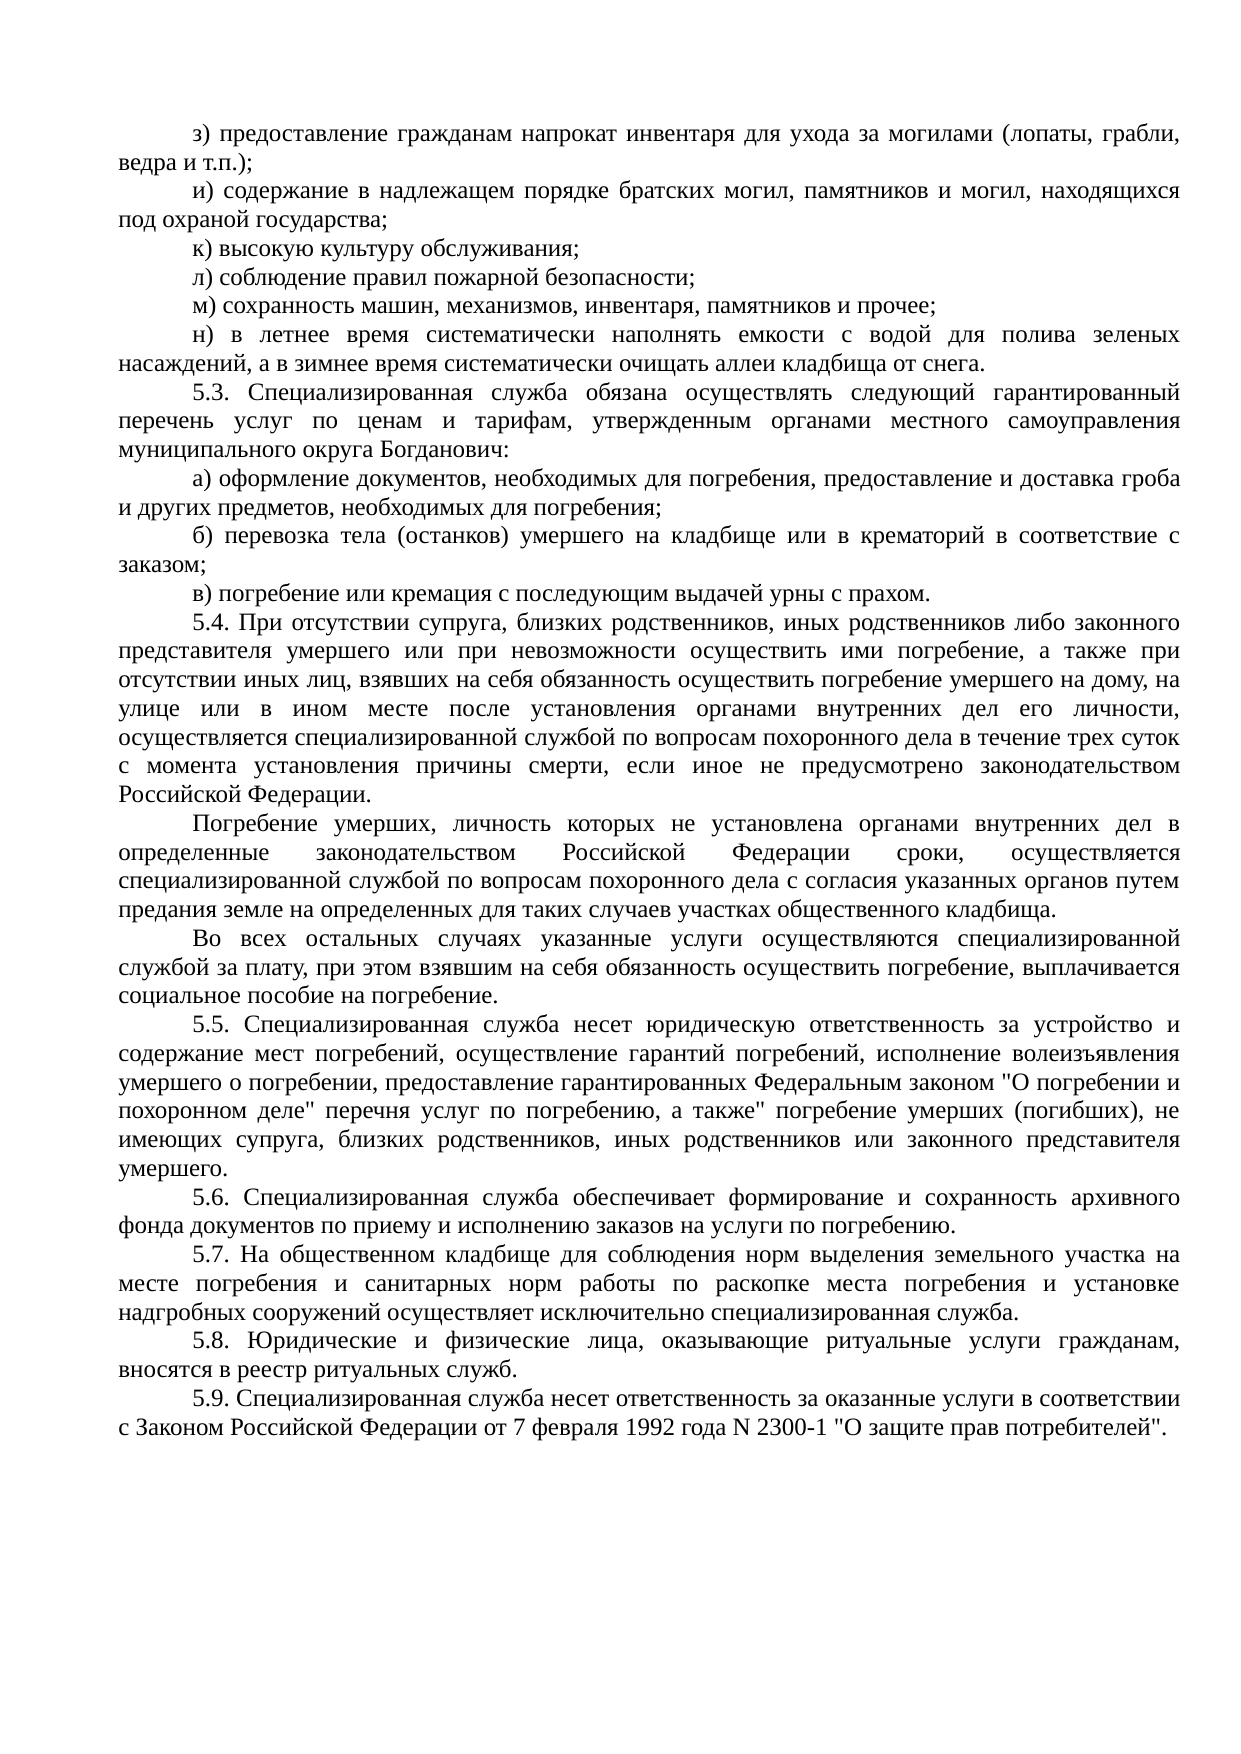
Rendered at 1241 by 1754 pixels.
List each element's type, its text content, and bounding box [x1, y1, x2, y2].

text 5.9. Специализированная служба несет ответственность за оказанные услуги в соответствии с Законом Российской Федерации от 7 февраля 1992 года N 2300-1 "О защите прав потребителей". [118, 1383, 1181, 1441]
text л) соблюдение правил пожарной безопасности; [118, 262, 1181, 291]
text з) предоставление гражданам напрокат инвентаря для ухода за могилами (лопаты, грабли, ведра и т.п.); [118, 118, 1181, 176]
text 5.5. Специализированная служба несет юридическую ответственность за устройство и содержание мест погребений, осуществление гарантий погребений, исполнение волеизъявления умершего о погребении, предоставление гарантированных Федеральным законом "О погребении и похоронном деле" перечня услуг по погребению, а также" погребение умерших (погибших), не имеющих супруга, близких родственников, иных родственников или законного представителя умершего. [118, 1009, 1181, 1182]
text Погребение умерших, личность которых не установлена органами внутренних дел в определенные законодательством Российской Федерации сроки, осуществляется специализированной службой по вопросам похоронного дела с согласия указанных органов путем предания земле на определенных для таких случаев участках общественного кладбища. [118, 808, 1181, 923]
text а) оформление документов, необходимых для погребения, предоставление и доставка гроба и других предметов, необходимых для погребения; [118, 463, 1181, 521]
text м) сохранность машин, механизмов, инвентаря, памятников и прочее; [118, 291, 1181, 319]
text б) перевозка тела (останков) умершего на кладбище или в крематорий в соответствие с заказом; [118, 521, 1181, 578]
text 5.6. Специализированная служба обеспечивает формирование и сохранность архивного фонда документов по приему и исполнению заказов на услуги по погребению. [118, 1182, 1181, 1239]
text н) в летнее время систематически наполнять емкости с водой для полива зеленых насаждений, а в зимнее время систематически очищать аллеи кладбища от снега. [118, 319, 1181, 377]
text в) погребение или кремация с последующим выдачей урны с прахом. [118, 578, 1181, 607]
text 5.4. При отсутствии супруга, близких родственников, иных родственников либо законного представителя умершего или при невозможности осуществить ими погребение, а также при отсутствии иных лиц, взявших на себя обязанность осуществить погребение умершего на дому, на улице или в ином месте после установления органами внутренних дел его личности, осуществляется специализированной службой по вопросам похоронного дела в течение трех суток с момента установления причины смерти, если иное не предусмотрено законодательством Российской Федерации. [118, 607, 1181, 808]
text к) высокую культуру обслуживания; [118, 233, 1181, 262]
text Во всех остальных случаях указанные услуги осуществляются специализированной службой за плату, при этом взявшим на себя обязанность осуществить погребение, выплачивается социальное пособие на погребение. [118, 923, 1181, 1009]
text 5.3. Специализированная служба обязана осуществлять следующий гарантированный перечень услуг по ценам и тарифам, утвержденным органами местного самоуправления муниципального округа Богданович: [118, 377, 1181, 463]
text 5.8. Юридические и физические лица, оказывающие ритуальные услуги гражданам, вносятся в реестр ритуальных служб. [118, 1326, 1181, 1383]
text 5.7. На общественном кладбище для соблюдения норм выделения земельного участка на месте погребения и санитарных норм работы по раскопке места погребения и установке надгробных сооружений осуществляет исключительно специализированная служба. [118, 1239, 1181, 1326]
text и) содержание в надлежащем порядке братских могил, памятников и могил, находящихся под охраной государства; [118, 176, 1181, 233]
